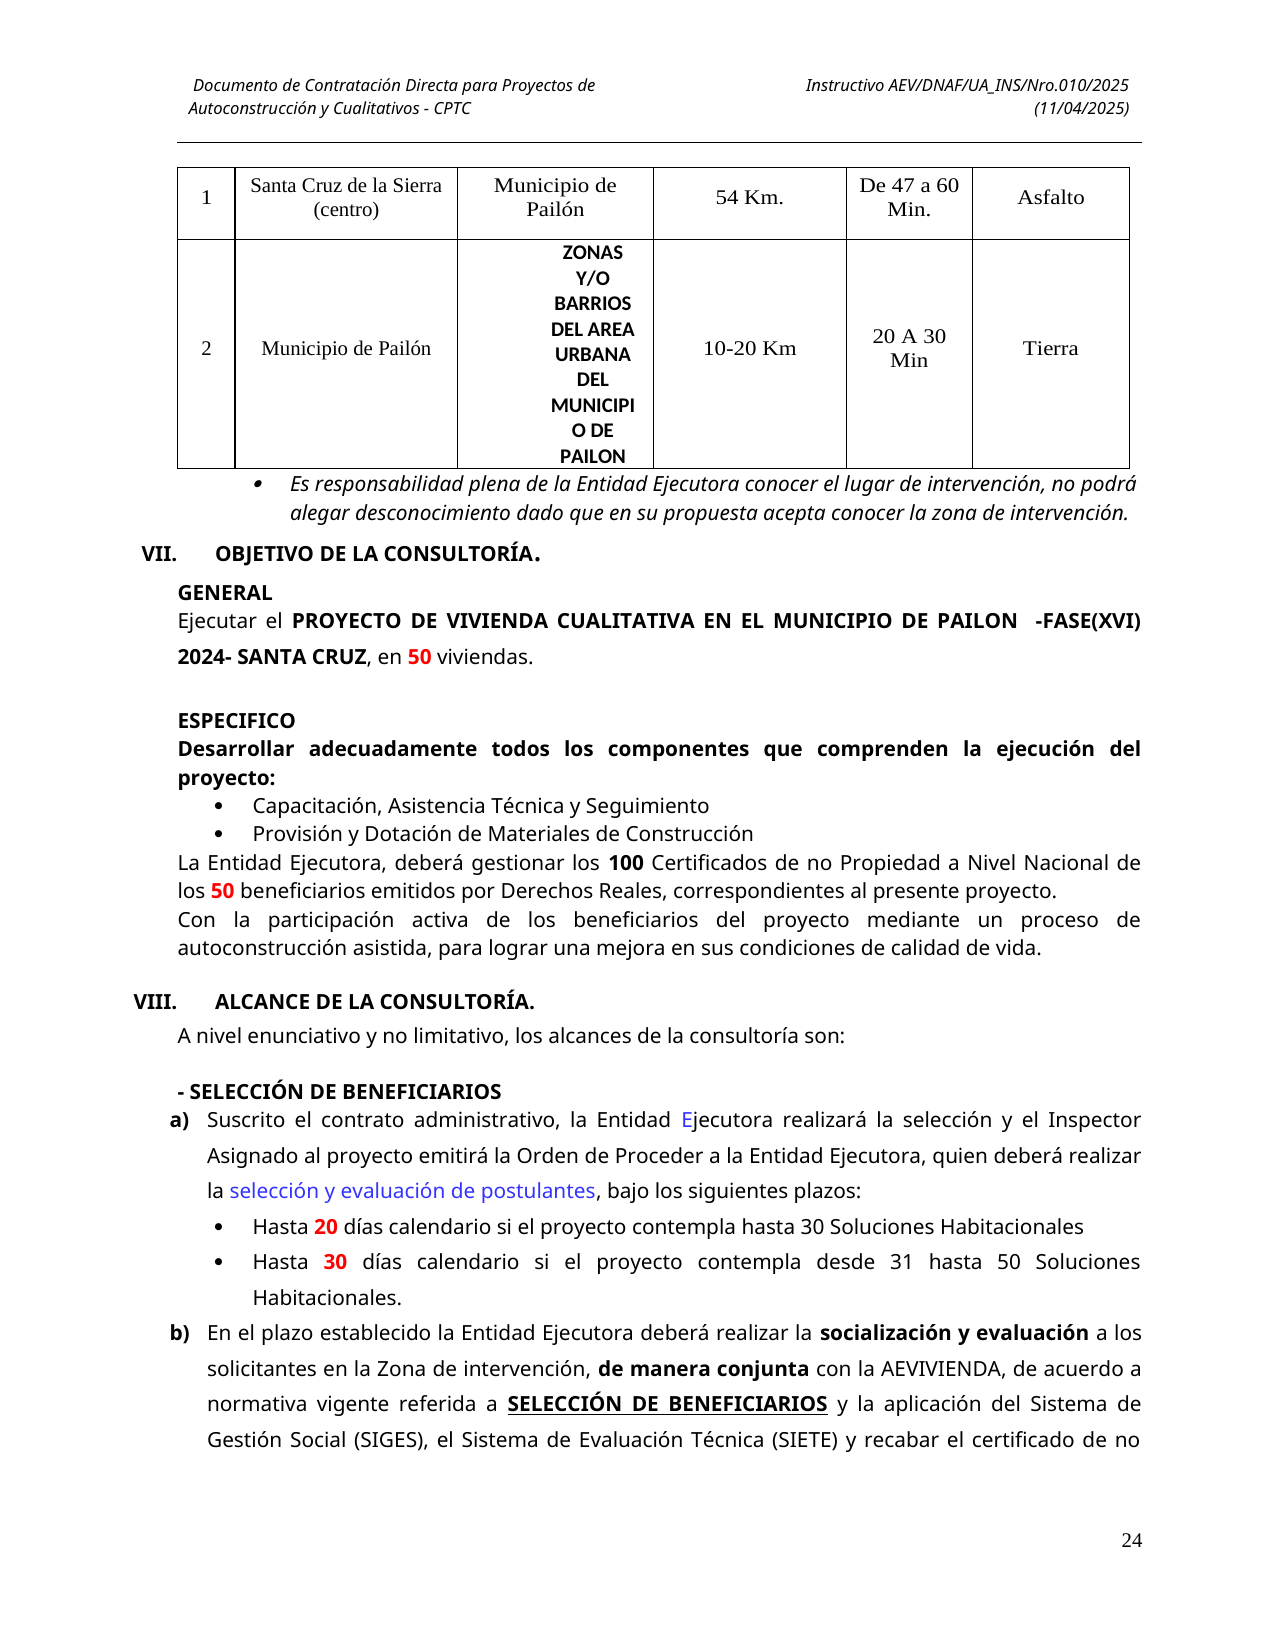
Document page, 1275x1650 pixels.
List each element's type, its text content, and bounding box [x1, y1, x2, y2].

table_cell Municipio de Pailón [458, 168, 653, 238]
table_cell Municipio de Pailón [236, 240, 457, 468]
table_cell 20 A 30 Min [847, 240, 972, 468]
list Hasta 30 días calendario si el proyecto contempla desde 31 hasta 50 Soluciones Habitacionales. [215, 1247, 1142, 1311]
table_cell 2 [178, 240, 234, 468]
list Es responsabilidad plena de la Entidad Ejecutora conocer el lugar de intervención, no podrá alegar desconocimiento dado que en su propuesta acepta conocer la zona de intervención. [252, 469, 1142, 526]
text GENERAL [177, 578, 1142, 606]
table_cell 54 Km. [654, 168, 846, 238]
text - SELECCIÓN DE BENEFICIARIOS [177, 1077, 1142, 1105]
table_cell Santa Cruz de la Sierra (centro) [236, 168, 457, 238]
list Hasta 20 días calendario si el proyecto contempla hasta 30 Soluciones Habitacionales [215, 1212, 1142, 1240]
list ALCANCE DE LA CONSULTORÍA. [177, 987, 1142, 1015]
text Ejecutar el PROYECTO DE VIVIENDA CUALITATIVA EN EL MUNICIPIO DE PAILON -FASE(XVI) 2024- SANTA CRUZ, en 50 viviendas. [177, 606, 1142, 670]
text A nivel enunciativo y no limitativo, los alcances de la consultoría son: [177, 1021, 1142, 1050]
table_cell 10-20 Km [654, 240, 846, 468]
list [169, 1318, 1142, 1453]
table_cell Asfalto [973, 168, 1129, 238]
list Capacitación, Asistencia Técnica y Seguimiento [215, 791, 1142, 819]
text ESPECIFICO [177, 706, 1142, 734]
table_cell ZONAS Y/O BARRIOS DEL AREA URBANA DEL MUNICIPIO DE PAILON [458, 240, 653, 468]
list Provisión y Dotación de Materiales de Construcción [215, 819, 1142, 848]
table_cell De 47 a 60 Min. [847, 168, 972, 238]
table_cell 1 [178, 168, 234, 238]
list OBJETIVO DE LA CONSULTORÍA. [177, 526, 1142, 572]
list Suscrito el contrato administrativo, la Entidad Ejecutora realizará la selección y el Inspector Asignado al proyecto emitirá la Orden de Proceder a la Entidad Ejecutora, quien deberá realizar la selección y evaluación de postulantes, bajo los siguientes plazos: [169, 1105, 1142, 1205]
text Desarrollar adecuadamente todos los componentes que comprenden la ejecución del proyecto: [177, 734, 1142, 791]
text Con la participación activa de los beneficiarios del proyecto mediante un proceso de autoconstrucción asistida, para lograr una mejora en sus condiciones de calidad de vida. [177, 905, 1142, 962]
table_cell Tierra [973, 240, 1129, 468]
text La Entidad Ejecutora, deberá gestionar los 100 Certificados de no Propiedad a Nivel Nacional de los 50 beneficiarios emitidos por Derechos Reales, correspondientes al presente proyecto. [177, 848, 1142, 905]
